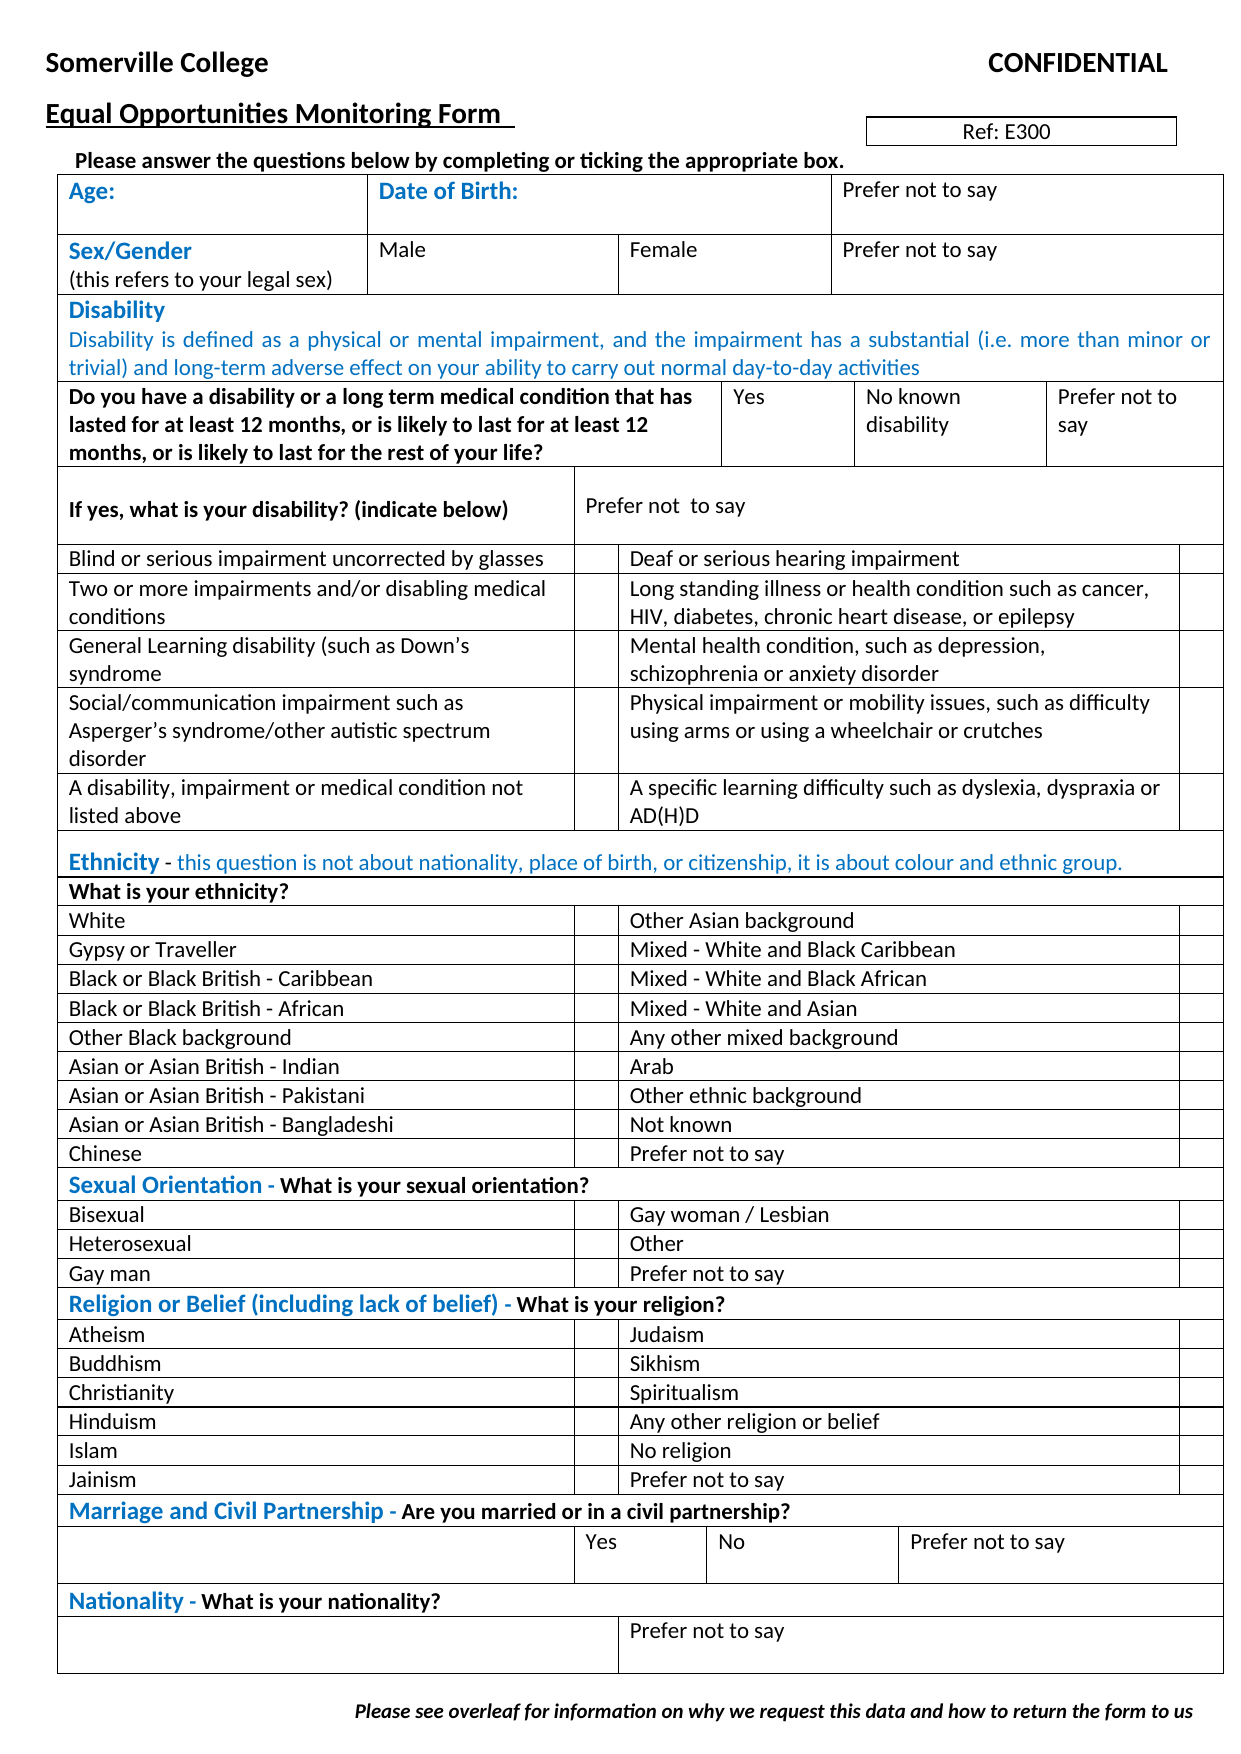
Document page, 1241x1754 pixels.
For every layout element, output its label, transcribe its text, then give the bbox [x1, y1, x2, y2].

table_cell [575, 1230, 618, 1258]
table_cell Hinduism [58, 1408, 574, 1435]
table_cell No religion [619, 1436, 1179, 1464]
table_cell [1180, 688, 1223, 772]
table_cell If yes, what is your disability? (indicate below) [58, 467, 574, 543]
table_cell [575, 631, 618, 687]
table_cell Heterosexual [58, 1230, 574, 1258]
table_cell Prefer not to say [899, 1527, 1223, 1583]
table_cell Prefer not to say [619, 1617, 1223, 1673]
table_cell [575, 1349, 618, 1377]
table_cell [1180, 1349, 1223, 1377]
table_cell Mixed - White and Black African [619, 965, 1179, 993]
table_cell [1180, 965, 1223, 993]
table_cell Prefer not to say [619, 1139, 1179, 1167]
table_cell [1180, 1378, 1223, 1406]
table_cell Black or Black British - Caribbean [58, 965, 574, 993]
table_cell White [58, 906, 574, 934]
table_cell [1180, 936, 1223, 963]
table_cell [1180, 1230, 1223, 1258]
table_cell [1180, 1259, 1223, 1287]
table_cell Sexual Orientation - What is your sexual orientation? [58, 1168, 1223, 1199]
table_cell Mental health condition, such as depression, schizophrenia or anxiety disorder [619, 631, 1179, 687]
table_cell Any other mixed background [619, 1023, 1179, 1051]
table_cell Atheism [58, 1320, 574, 1348]
table_cell [1180, 994, 1223, 1022]
table_cell Religion or Belief (including lack of belief) - What is your religion? [58, 1288, 1223, 1319]
table_cell [575, 994, 618, 1022]
table_cell [575, 1201, 618, 1228]
table_cell Marriage and Civil Partnership - Are you married or in a civil partnership? [58, 1495, 1223, 1526]
table_cell [1180, 1052, 1223, 1080]
table_cell [1180, 574, 1223, 630]
table_cell [1180, 1201, 1223, 1228]
table_cell [575, 936, 618, 963]
text Equal Opportunities Monitoring Form [45, 95, 1193, 131]
table_cell Yes [722, 382, 854, 466]
table_cell [1180, 1408, 1223, 1435]
table_cell [1180, 1436, 1223, 1464]
table_cell [1180, 1320, 1223, 1348]
table_cell Yes [575, 1527, 706, 1583]
table_cell [575, 1408, 618, 1435]
table_cell [575, 1023, 618, 1051]
table_cell General Learning disability (such as Down’s syndrome [58, 631, 574, 687]
table_cell [575, 688, 618, 772]
table_header Date of Birth: [368, 175, 831, 234]
table_cell Deaf or serious hearing impairment [619, 545, 1179, 573]
table_cell Sex/Gender (this refers to your legal sex) [58, 235, 367, 293]
table_cell [58, 1527, 574, 1583]
table_cell [1180, 545, 1223, 573]
table_cell [575, 1052, 618, 1080]
table_cell Long standing illness or health condition such as cancer, HIV, diabetes, chronic heart disease, or epilepsy [619, 574, 1179, 630]
table_cell [1180, 1023, 1223, 1051]
table_cell [575, 1378, 618, 1406]
table_cell Jainism [58, 1466, 574, 1493]
table_cell A specific learning difficulty such as dyslexia, dyspraxia or AD(H)D [619, 774, 1179, 829]
table_cell Other ethnic background [619, 1081, 1179, 1109]
table_cell Judaism [619, 1320, 1179, 1348]
table_cell [58, 1617, 618, 1673]
table_cell [1180, 774, 1223, 829]
table_cell [575, 1081, 618, 1109]
table_cell Black or Black British - African [58, 994, 574, 1022]
table_cell Prefer not to say [1047, 382, 1223, 466]
table_cell [575, 774, 618, 829]
table_cell [575, 1110, 618, 1138]
table_cell [1180, 1081, 1223, 1109]
table_cell Other [619, 1230, 1179, 1258]
table_cell [575, 906, 618, 934]
table_cell Arab [619, 1052, 1179, 1080]
table_cell [1180, 1139, 1223, 1167]
table_cell No known disability [855, 382, 1046, 466]
table_cell Physical impairment or mobility issues, such as difficulty using arms or using a wheelchair or crutches [619, 688, 1179, 772]
table_cell [575, 1436, 618, 1464]
table_cell Prefer not to say [832, 235, 1223, 293]
table_cell Asian or Asian British - Indian [58, 1052, 574, 1080]
table_cell Not known [619, 1110, 1179, 1138]
table_cell [575, 574, 618, 630]
table_cell Buddhism [58, 1349, 574, 1377]
table_cell Islam [58, 1436, 574, 1464]
table_cell Mixed - White and Asian [619, 994, 1179, 1022]
table_cell Sikhism [619, 1349, 1179, 1377]
table_cell What is your ethnicity? [58, 878, 1223, 905]
table_cell [1180, 1466, 1223, 1493]
table_cell Prefer not to say [619, 1466, 1179, 1493]
table_cell Bisexual [58, 1201, 574, 1228]
table_cell Do you have a disability or a long term medical condition that has lasted for at least 12 months, or is likely to last for at least 12 months, or is likely to last for the rest of your life? [58, 382, 721, 466]
table_cell Female [619, 235, 831, 293]
table_cell [575, 1320, 618, 1348]
table_cell Chinese [58, 1139, 574, 1167]
table_cell Prefer not to say [619, 1259, 1179, 1287]
table_cell [1180, 906, 1223, 934]
table_cell A disability, impairment or medical condition not listed above [58, 774, 574, 829]
table_header Ref: E300 [867, 118, 1176, 145]
table_cell Two or more impairments and/or disabling medical conditions [58, 574, 574, 630]
table_cell [575, 1139, 618, 1167]
table_cell Spiritualism [619, 1378, 1179, 1406]
table_cell Blind or serious impairment uncorrected by glasses [58, 545, 574, 573]
table_cell Any other religion or belief [619, 1408, 1179, 1435]
table_cell [575, 545, 618, 573]
table_cell Ethnicity - this question is not about nationality, place of birth, or citizenship, it is about colour and ethnic group. [58, 831, 1223, 876]
table_cell Asian or Asian British - Pakistani [58, 1081, 574, 1109]
table_cell Gay man [58, 1259, 574, 1287]
table_cell [575, 1466, 618, 1493]
table_cell Mixed - White and Black Caribbean [619, 936, 1179, 963]
table_cell Nationality - What is your nationality? [58, 1584, 1223, 1616]
table_cell [1180, 631, 1223, 687]
table_cell Gypsy or Traveller [58, 936, 574, 963]
table_cell Other Black background [58, 1023, 574, 1051]
table_cell [575, 1259, 618, 1287]
text Somerville College CONFIDENTIAL [45, 44, 1193, 80]
table_header Prefer not to say [832, 175, 1223, 234]
table_cell No [707, 1527, 898, 1583]
table_cell [575, 965, 618, 993]
table_header Age: [58, 175, 367, 234]
table_cell Christianity [58, 1378, 574, 1406]
table_cell Disability Disability is defined as a physical or mental impairment, and the impairment has a substantial (i.e. more than minor or trivial) and long-term adverse effect on your ability to carry out normal day-to-day activities [58, 295, 1223, 381]
table_cell Asian or Asian British - Bangladeshi [58, 1110, 574, 1138]
table_cell Gay woman / Lesbian [619, 1201, 1179, 1228]
table_cell Social/communication impairment such as Asperger’s syndrome/other autistic spectrum disorder [58, 688, 574, 772]
text Please answer the questions below by completing or ticking the appropriate box. [75, 146, 1196, 174]
table_cell Prefer not to say [575, 467, 1223, 543]
table_cell [1180, 1110, 1223, 1138]
table_cell Other Asian background [619, 906, 1179, 934]
table_cell Male [368, 235, 618, 293]
